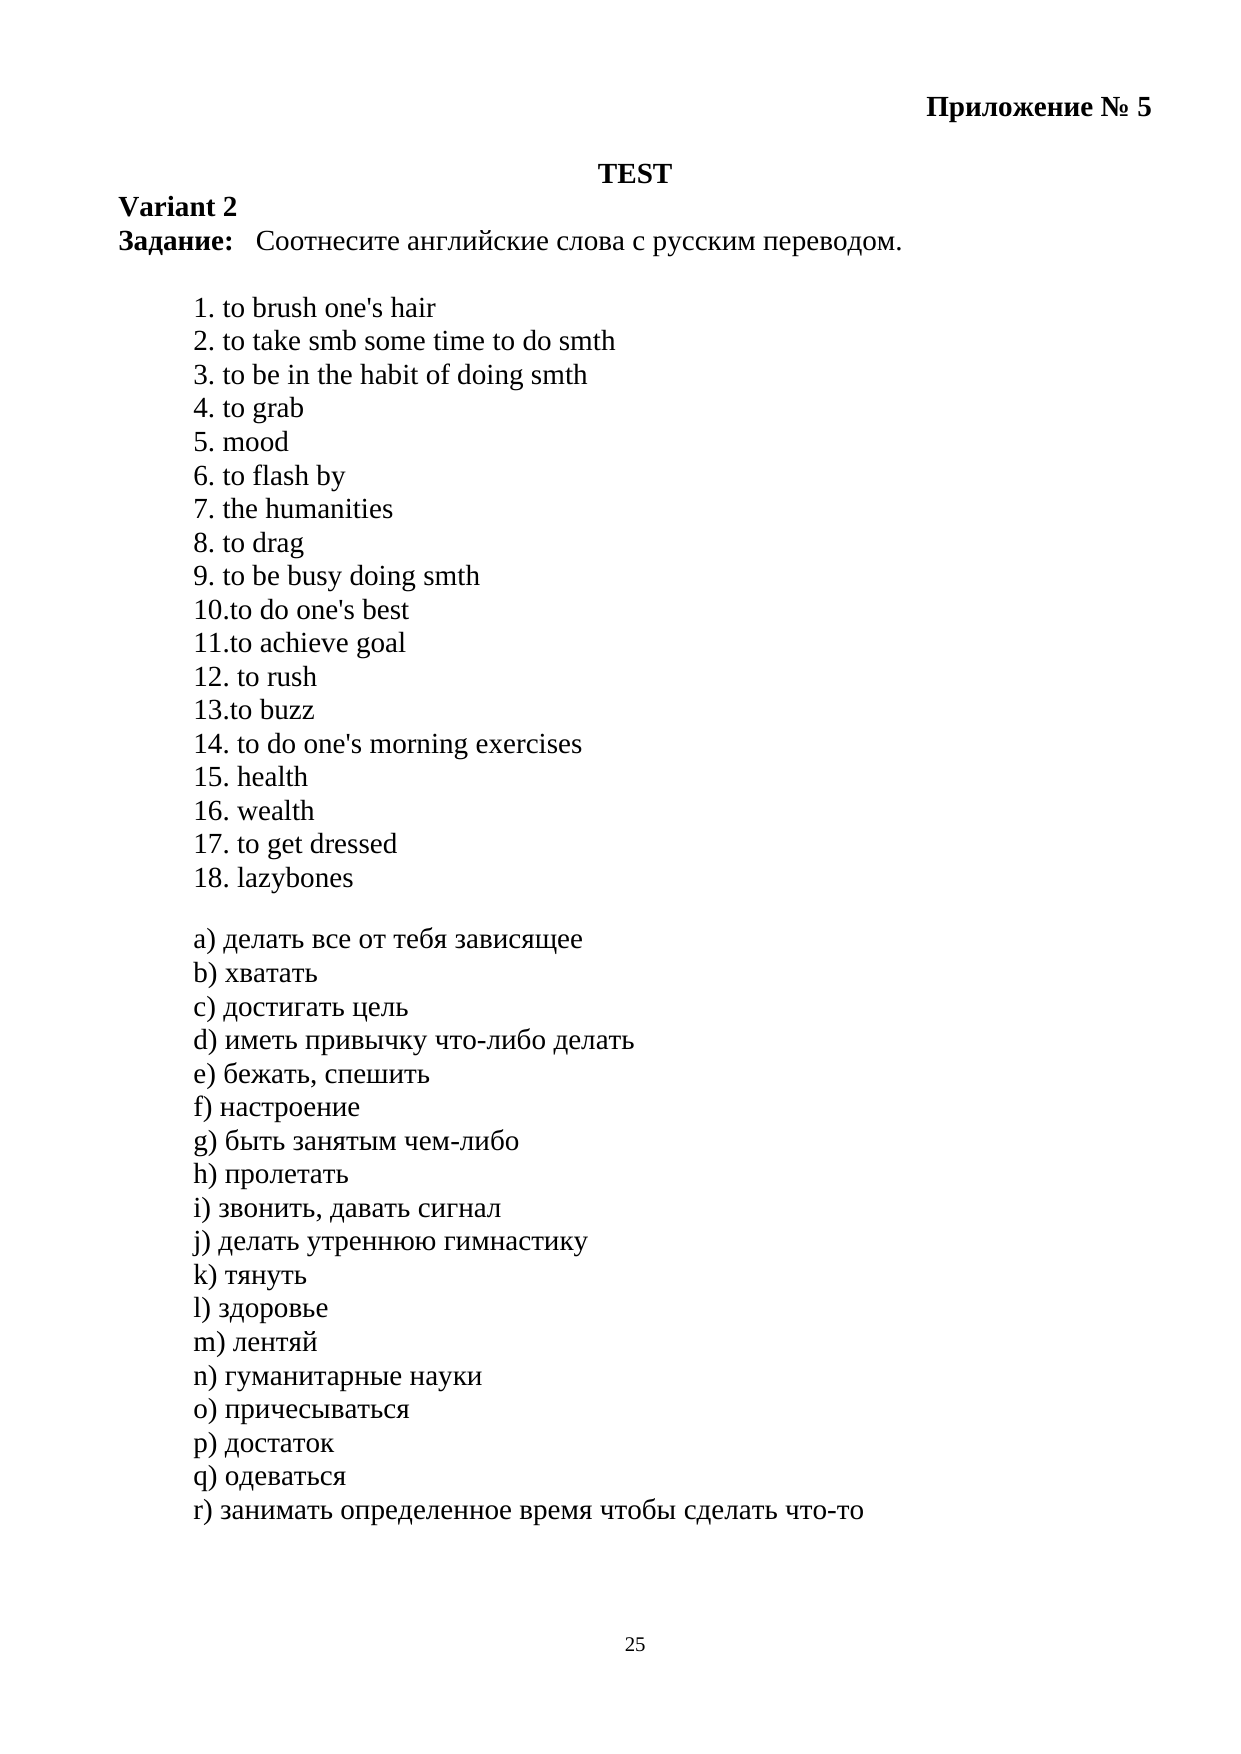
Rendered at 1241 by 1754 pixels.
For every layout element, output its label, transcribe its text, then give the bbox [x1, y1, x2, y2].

text 18. lazybones [193, 860, 1152, 922]
text o) причесываться p) достаток [193, 1391, 1152, 1458]
text 5. mood 6. to flash by 7. the humanities 8. to drag 9. to be busy doing smth [193, 424, 1152, 592]
text i) звонить, давать сигнал j) делать утреннюю гимнастику [193, 1190, 1152, 1257]
text c) достигать цель [193, 989, 1152, 1022]
text e) бежать, спешить [193, 1056, 1152, 1089]
text l) здоровье [193, 1291, 1152, 1324]
text Задание: Соотнесите английские слова с русским переводом. [118, 223, 1152, 256]
text f) настроение [193, 1089, 1152, 1123]
text r) занимать определенное время чтобы cделать что-то [193, 1492, 1152, 1525]
text g) быть занятым чем-либо [193, 1123, 1152, 1156]
text TEST [118, 156, 1152, 189]
text k) тянуть [193, 1257, 1152, 1291]
text 10.to do one's best 11.to achieve goal 12. to rush 13.to buzz [193, 592, 1152, 726]
text b) хватать [193, 955, 1152, 989]
text 1. to brush one's hair [193, 290, 1152, 323]
text d) иметь привычку что-либо делать [193, 1022, 1152, 1056]
text q) одеваться [193, 1458, 1152, 1492]
text a) делать все от тебя зависящее [193, 922, 1152, 955]
text n) гуманитарные науки [193, 1358, 1152, 1391]
text h) пролетать [193, 1156, 1152, 1190]
text m) лентяй [193, 1324, 1152, 1358]
text Приложение № 5 [118, 89, 1152, 122]
text Variant 2 [118, 189, 1152, 223]
text 14. to do one's morning exercises 15. health 16. wealth 17. to get dressed [193, 726, 1152, 860]
text 2. to take smb some time to do smth 3. to be in the habit of doing smth 4. to grab [193, 323, 1152, 424]
